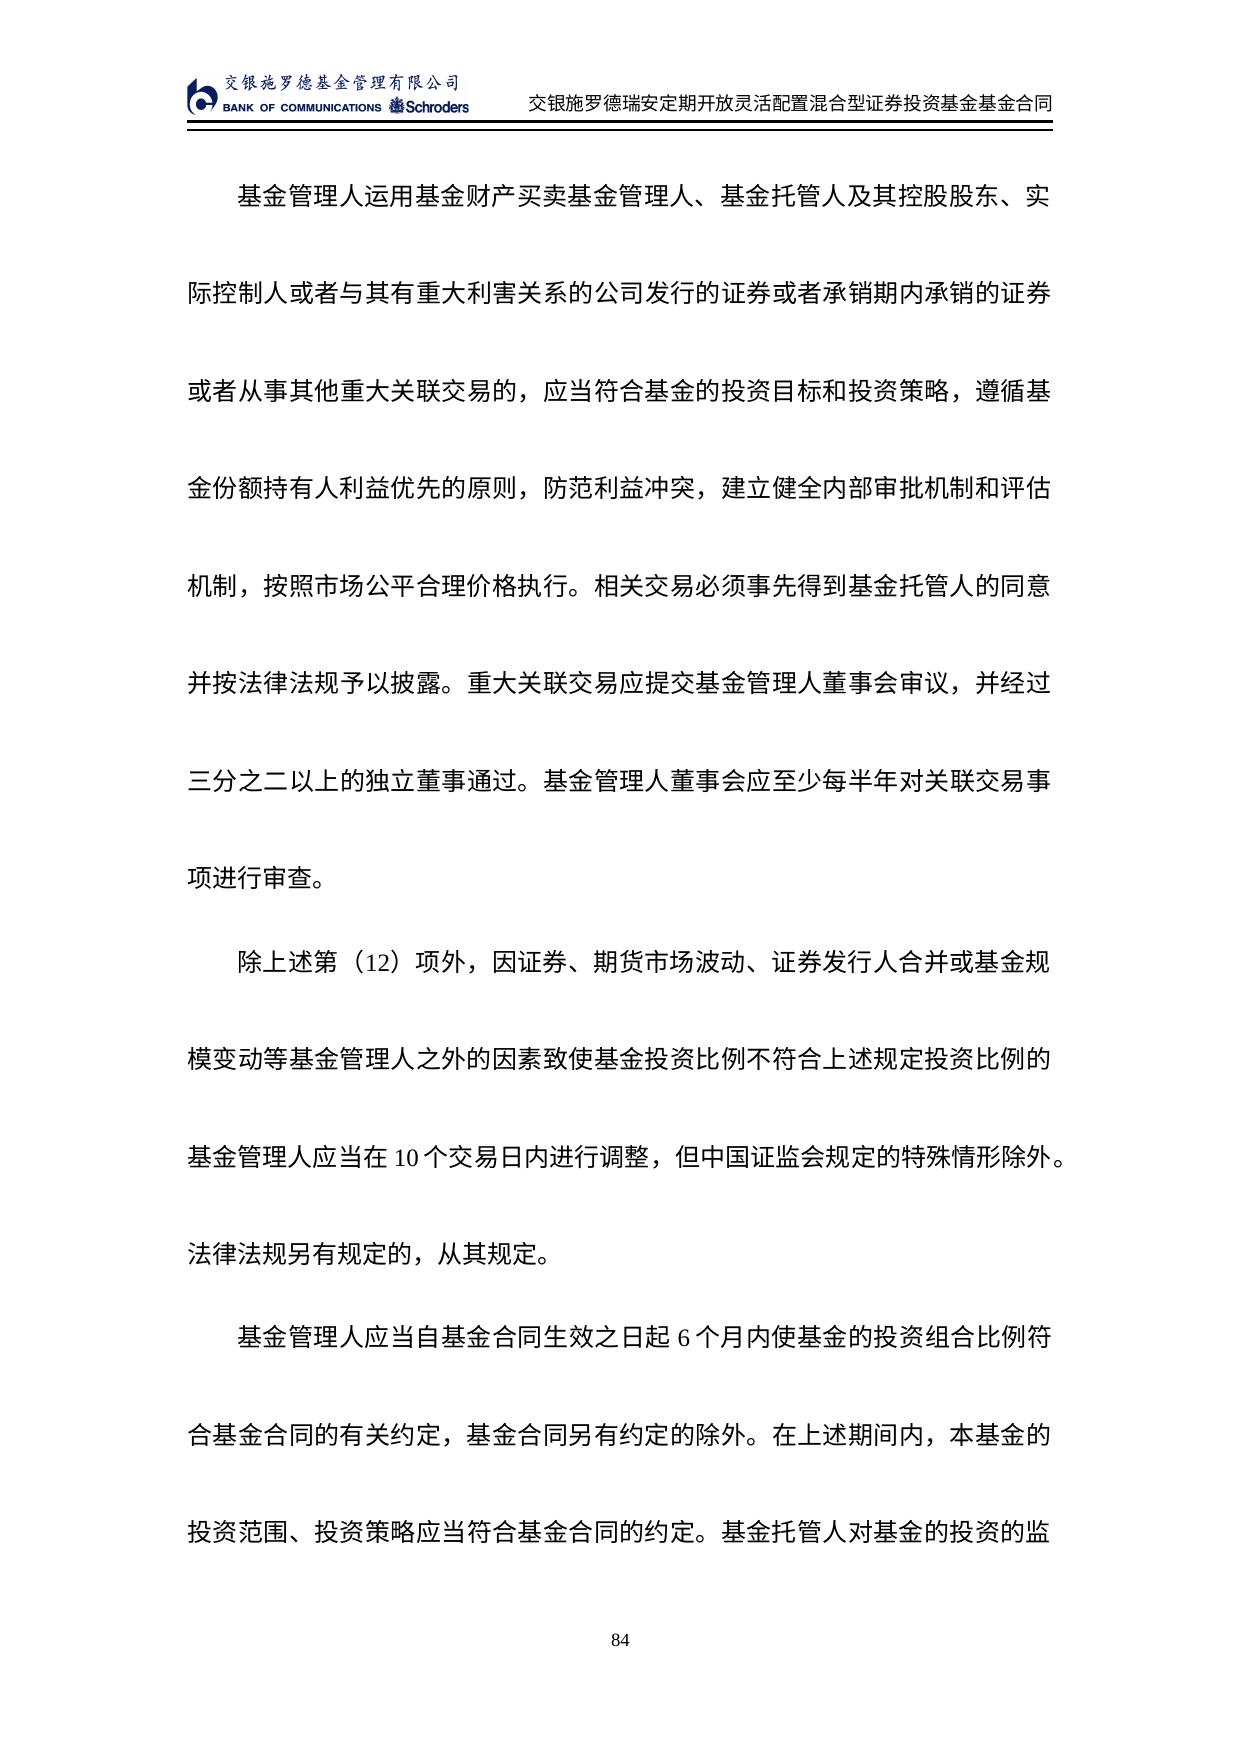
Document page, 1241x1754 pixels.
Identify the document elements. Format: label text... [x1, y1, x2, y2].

text 除上述第（12）项外，因证券、期货市场波动、证券发行人合并或基金规模变动等基金管理人之外的因素致使基金投资比例不符合上述规定投资比例的，基金管理人应当在10个交易日内进行调整，但中国证监会规定的特殊情形除外。法律法规另有规定的，从其规定。 [187, 928, 1053, 1285]
text 基金管理人运用基金财产买卖基金管理人、基金托管人及其控股股东、实际控制人或者与其有重大利害关系的公司发行的证券或者承销期内承销的证券，或者从事其他重大关联交易的，应当符合基金的投资目标和投资策略，遵循基金份额持有人利益优先的原则，防范利益冲突，建立健全内部审批机制和评估机制，按照市场公平合理价格执行。相关交易必须事先得到基金托管人的同意，并按法律法规予以披露。重大关联交易应提交基金管理人董事会审议，并经过三分之二以上的独立董事通过。基金管理人董事会应至少每半年对关联交易事项进行审查。 [187, 162, 1053, 909]
picture [187, 74, 469, 115]
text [187, 1303, 1053, 1563]
